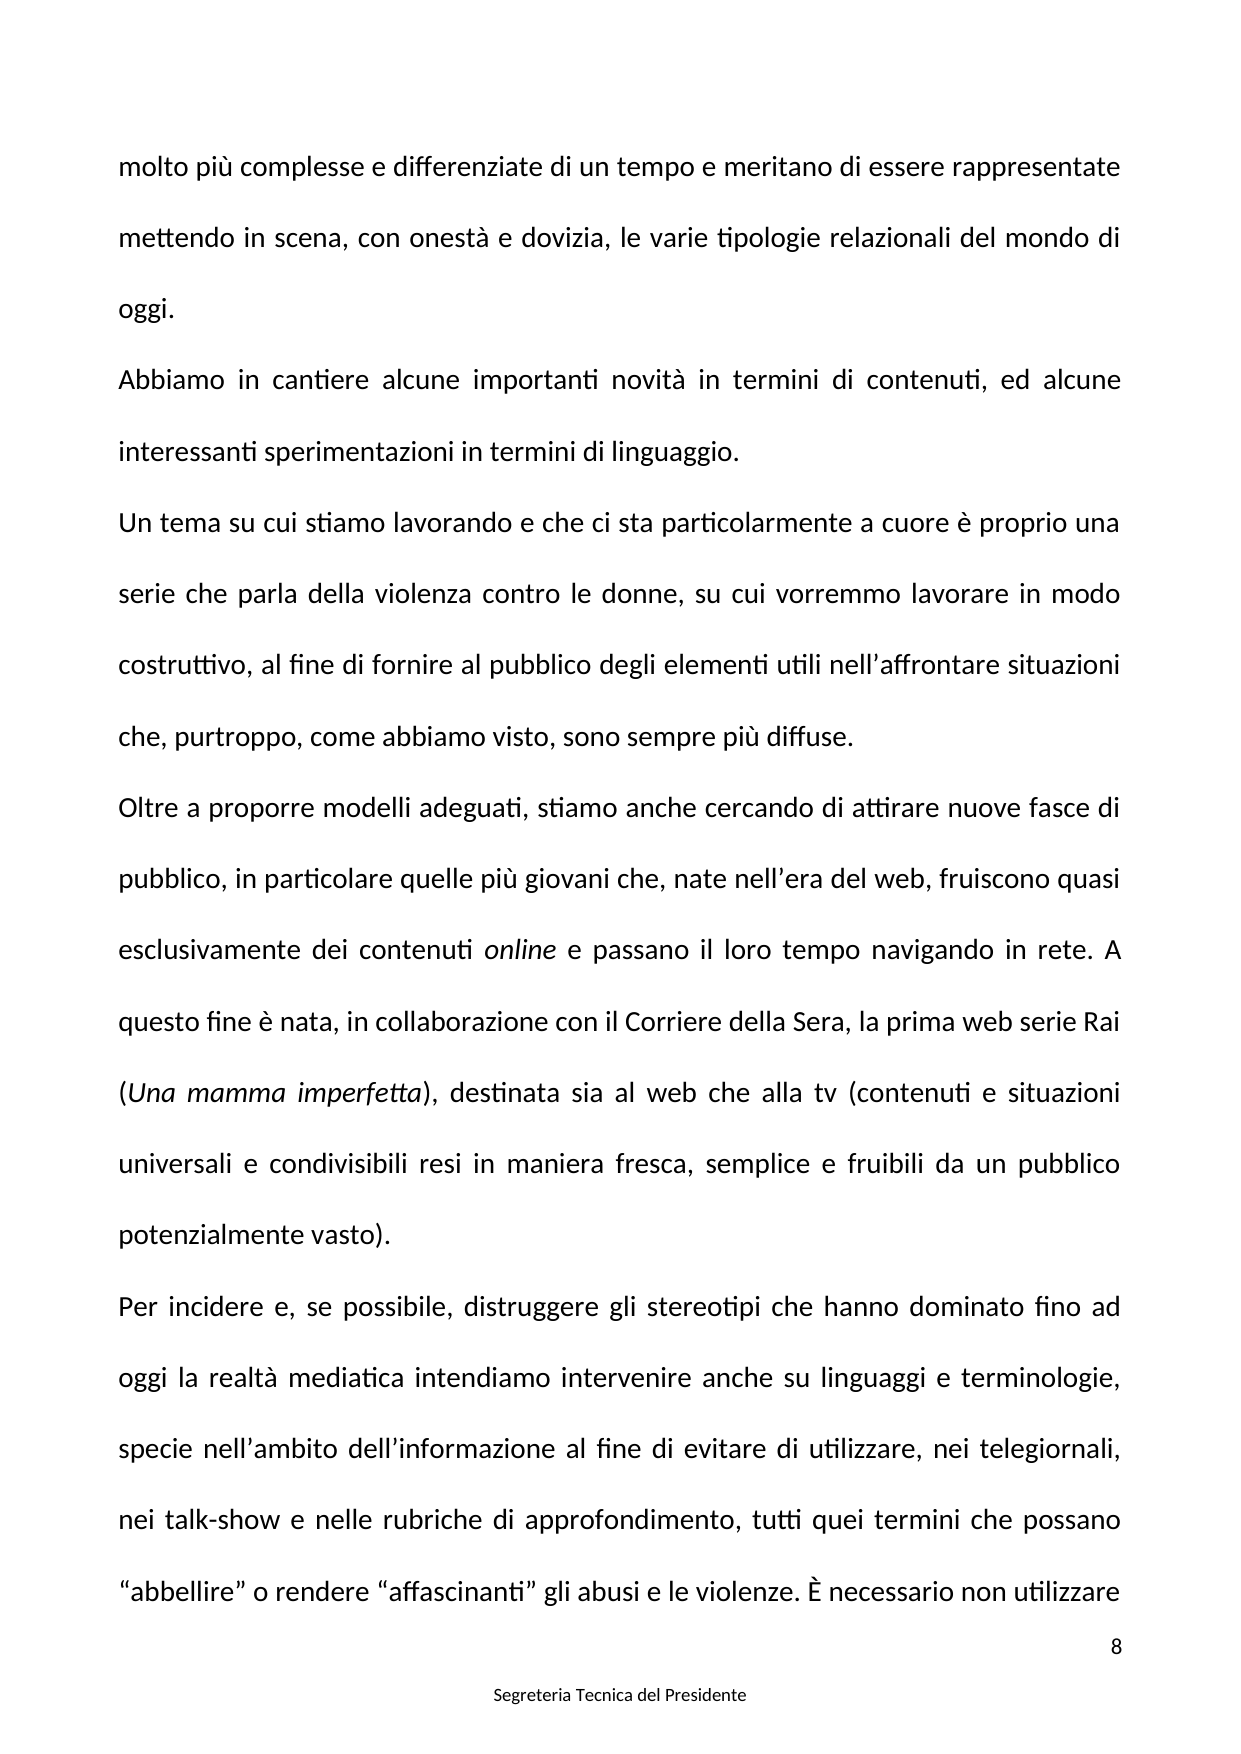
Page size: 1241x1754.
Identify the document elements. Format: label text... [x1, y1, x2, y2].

text Oltre a proporre modelli adeguati, stiamo anche cercando di attirare nuove fasce di pubblico, in particolare quelle più giovani che, nate nell’era del web, fruiscono quasi esclusivamente dei contenuti online e passano il loro tempo navigando in rete. A questo fine è nata, in collaborazione con il Corriere della Sera, la prima web serie Rai (Una mamma imperfetta), destinata sia al web che alla tv (contenuti e situazioni universali e condivisibili resi in maniera fresca, semplice e fruibili da un pubblico potenzialmente vasto). [118, 789, 1122, 1252]
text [118, 1288, 1122, 1608]
text Abbiamo in cantiere alcune importanti novità in termini di contenuti, ed alcune interessanti sperimentazioni in termini di linguaggio. [118, 361, 1122, 468]
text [118, 148, 1122, 326]
text Un tema su cui stiamo lavorando e che ci sta particolarmente a cuore è proprio una serie che parla della violenza contro le donne, su cui vorremmo lavorare in modo costruttivo, al fine di fornire al pubblico degli elementi utili nell’affrontare situazioni che, purtroppo, come abbiamo visto, sono sempre più diffuse. [118, 504, 1122, 753]
